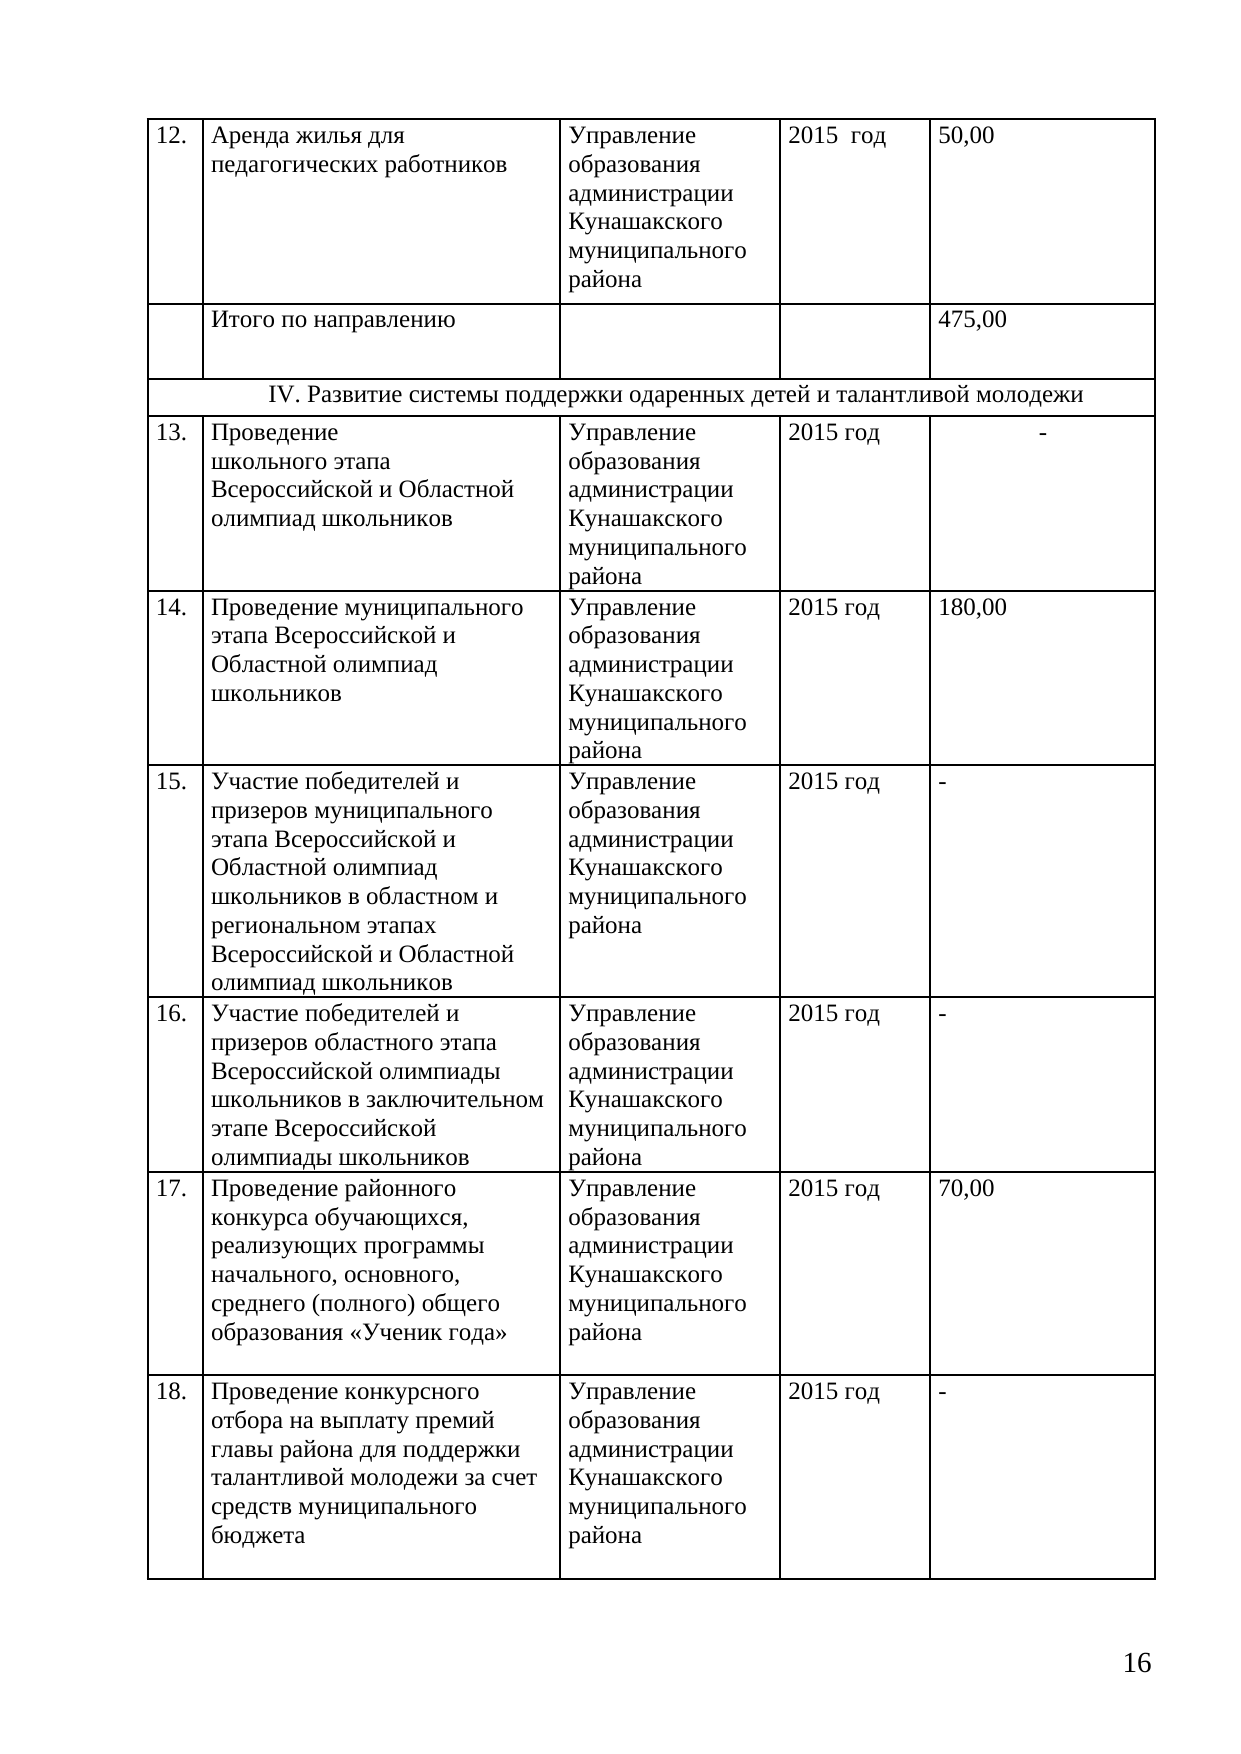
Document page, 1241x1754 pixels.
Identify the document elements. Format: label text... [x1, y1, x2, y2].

table_cell 475,00 [931, 305, 1154, 377]
table_cell 14. [149, 592, 202, 764]
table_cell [561, 120, 779, 302]
table_cell 15. [149, 766, 202, 996]
table_cell [781, 305, 929, 377]
table_cell 50,00 [931, 120, 1154, 302]
table_cell Управление образования администрации Кунашакского муниципального района [561, 417, 779, 589]
table_cell 2015 год [781, 120, 929, 302]
table_cell - [931, 998, 1154, 1171]
table_cell Управление образования администрации Кунашакского муниципального района [561, 766, 779, 996]
table_cell 13. [149, 417, 202, 589]
table_cell Управление образования администрации Кунашакского муниципального района [561, 998, 779, 1171]
table_cell Управление образования администрации Кунашакского муниципального района [561, 1173, 779, 1374]
table_cell - [931, 1376, 1154, 1577]
table_cell 2015 год [781, 1376, 929, 1577]
table_cell [561, 305, 779, 377]
table_cell Проведение муниципального этапа Всероссийской и Областной олимпиад школьников [204, 592, 559, 764]
table_cell Участие победителей и призеров областного этапа Всероссийской олимпиады школьников в заключительном этапе Всероссийской олимпиады школьников [204, 998, 559, 1171]
table_cell Итого по направлению [204, 305, 559, 377]
table_cell - [931, 766, 1154, 996]
table_cell Проведение конкурсного отбора на выплату премий главы района для поддержки талантливой молодежи за счет средств муниципального бюджета [204, 1376, 559, 1577]
table_cell Участие победителей и призеров муниципального этапа Всероссийской и Областной олимпиад школьников в областном и региональном этапах Всероссийской и Областной олимпиад школьников [204, 766, 559, 996]
table_cell 18. [149, 1376, 202, 1577]
table_cell - [931, 417, 1154, 589]
table_cell Аренда жилья для педагогических работников [204, 120, 559, 302]
table_cell Управление образования администрации Кунашакского муниципального района [561, 592, 779, 764]
table_cell 2015 год [781, 1173, 929, 1374]
table_cell 12. [149, 120, 202, 302]
table_cell 2015 год [781, 417, 929, 589]
table_cell 17. [149, 1173, 202, 1374]
table_cell IV. Развитие системы поддержки одаренных детей и талантливой молодежи [149, 380, 1154, 415]
table_cell Проведение школьного этапа Всероссийской и Областной олимпиад школьников [204, 417, 559, 589]
table_cell 2015 год [781, 592, 929, 764]
table_cell [149, 305, 202, 377]
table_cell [561, 1376, 779, 1577]
table_cell 16. [149, 998, 202, 1171]
table_cell 2015 год [781, 766, 929, 996]
table_cell 180,00 [931, 592, 1154, 764]
table_cell 2015 год [781, 998, 929, 1171]
table_cell 70,00 [931, 1173, 1154, 1374]
table_cell Проведение районного конкурса обучающихся, реализующих программы начального, основного, среднего (полного) общего образования «Ученик года» [204, 1173, 559, 1374]
